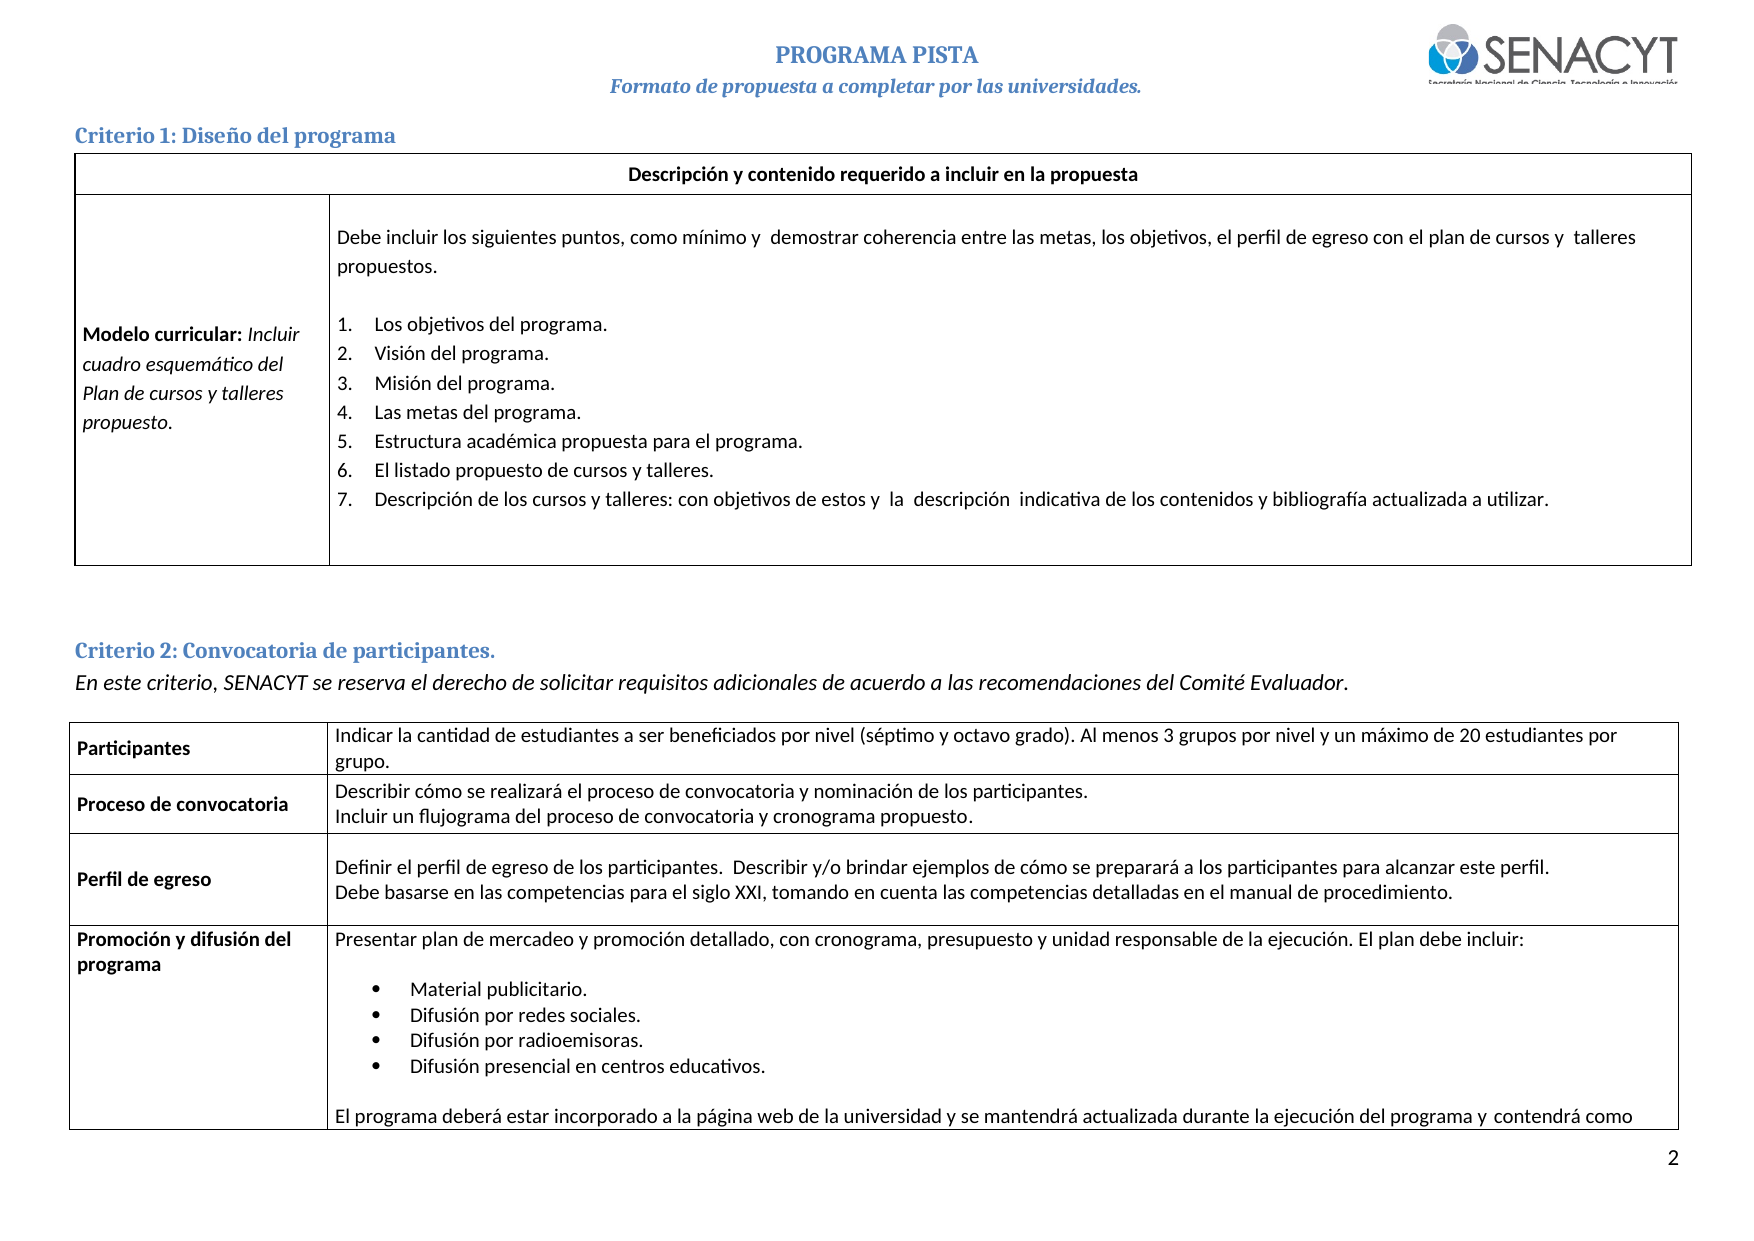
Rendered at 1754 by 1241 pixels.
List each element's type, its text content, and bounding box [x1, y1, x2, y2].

table_cell Perfil de egreso [70, 834, 327, 925]
picture [1427, 24, 1678, 84]
table_header Descripción y contenido requerido a incluir en la propuesta [76, 154, 1691, 194]
table_cell Definir el perfil de egreso de los participantes. Describir y/o brindar ejemplos de cómo se preparará a los participantes para alcanzar este perfil. Debe basarse en las competencias para el siglo XXI, tomando en cuenta las competencias detalladas en el manual de procedimiento. [328, 834, 1678, 925]
text En este criterio, SENACYT se reserva el derecho de solicitar requisitos adicionales de acuerdo a las recomendaciones del Comité Evaluador. [75, 668, 1679, 697]
table_header Participantes [70, 723, 327, 773]
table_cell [328, 926, 1678, 1129]
table_header Indicar la cantidad de estudiantes a ser beneficiados por nivel (séptimo y octavo grado). Al menos 3 grupos por nivel y un máximo de 20 estudiantes por grupo. [328, 723, 1678, 773]
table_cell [70, 926, 327, 1129]
table_cell Describir cómo se realizará el proceso de convocatoria y nominación de los participantes. Incluir un flujograma del proceso de convocatoria y cronograma propuesto. [328, 775, 1678, 833]
table_cell Modelo curricular: Incluir cuadro esquemático del Plan de cursos y talleres propuesto. [76, 195, 329, 565]
table_cell Proceso de convocatoria [70, 775, 327, 833]
subtitle Criterio 1: Diseño del programa [75, 123, 1679, 149]
table_cell Debe incluir los siguientes puntos, como mínimo y demostrar coherencia entre las metas, los objetivos, el perfil de egreso con el plan de cursos y talleres propuestos. Los objetivos del programa. Visión del programa. Misión del programa. Las metas del programa. Estructura académica propuesta para el programa. El listado propuesto de cursos y talleres. Descripción de los cursos y talleres: con objetivos de estos y la descripción indicativa de los contenidos y bibliografía actualizada a utilizar. [330, 195, 1691, 565]
subtitle Criterio 2: Convocatoria de participantes. [75, 638, 1679, 665]
